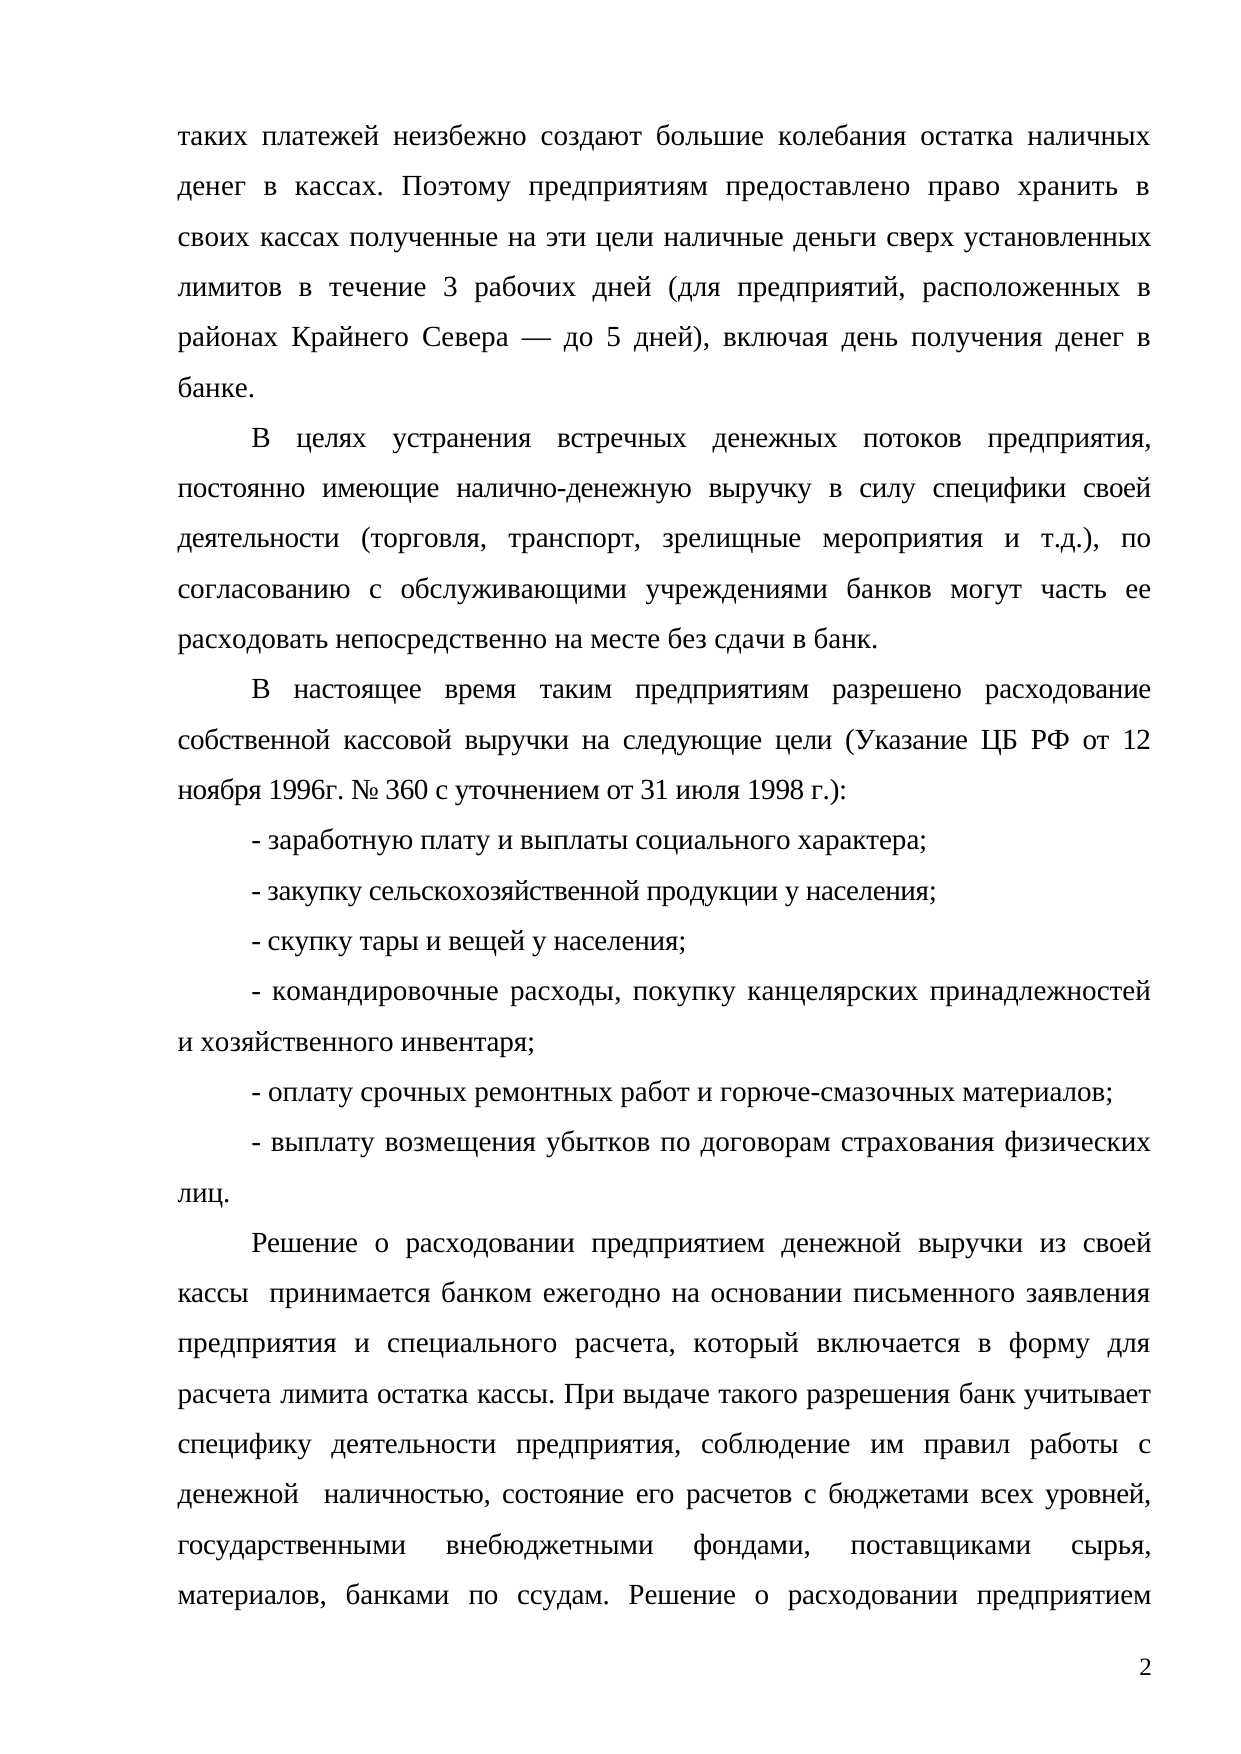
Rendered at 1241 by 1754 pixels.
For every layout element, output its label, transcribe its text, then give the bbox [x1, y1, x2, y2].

text - заработную плату и выплаты социального характера; [177, 822, 1152, 856]
text В настоящее время таким предприятиям разрешено расходование собственной кассовой выручки на следующие цели (Указание ЦБ РФ от 12 ноября 1996г. № 360 с уточнением от 31 июля 1998 г.): [177, 672, 1152, 806]
text - закупку сельскохозяйственной продукции у населения; [177, 873, 1152, 906]
text - выплату возмещения убытков по договорам страхования физических лиц. [177, 1124, 1152, 1208]
text В целях устранения встречных денежных потоков предприятия, постоянно имеющие налично-денежную выручку в силу специфики своей деятельности (торговля, транспорт, зрелищные мероприятия и т.д.), по согласованию с обслуживающими учреждениями банков могут часть ее расходовать непосредственно на месте без сдачи в банк. [177, 420, 1152, 655]
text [177, 118, 1152, 403]
text - скупку тары и вещей у населения; [177, 923, 1152, 957]
text - оплату срочных ремонтных работ и горюче-смазочных материалов; [177, 1074, 1152, 1108]
text - командировочные расходы, покупку канцелярских принадлежностей и хозяйственного инвентаря; [177, 973, 1152, 1057]
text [177, 1225, 1152, 1611]
